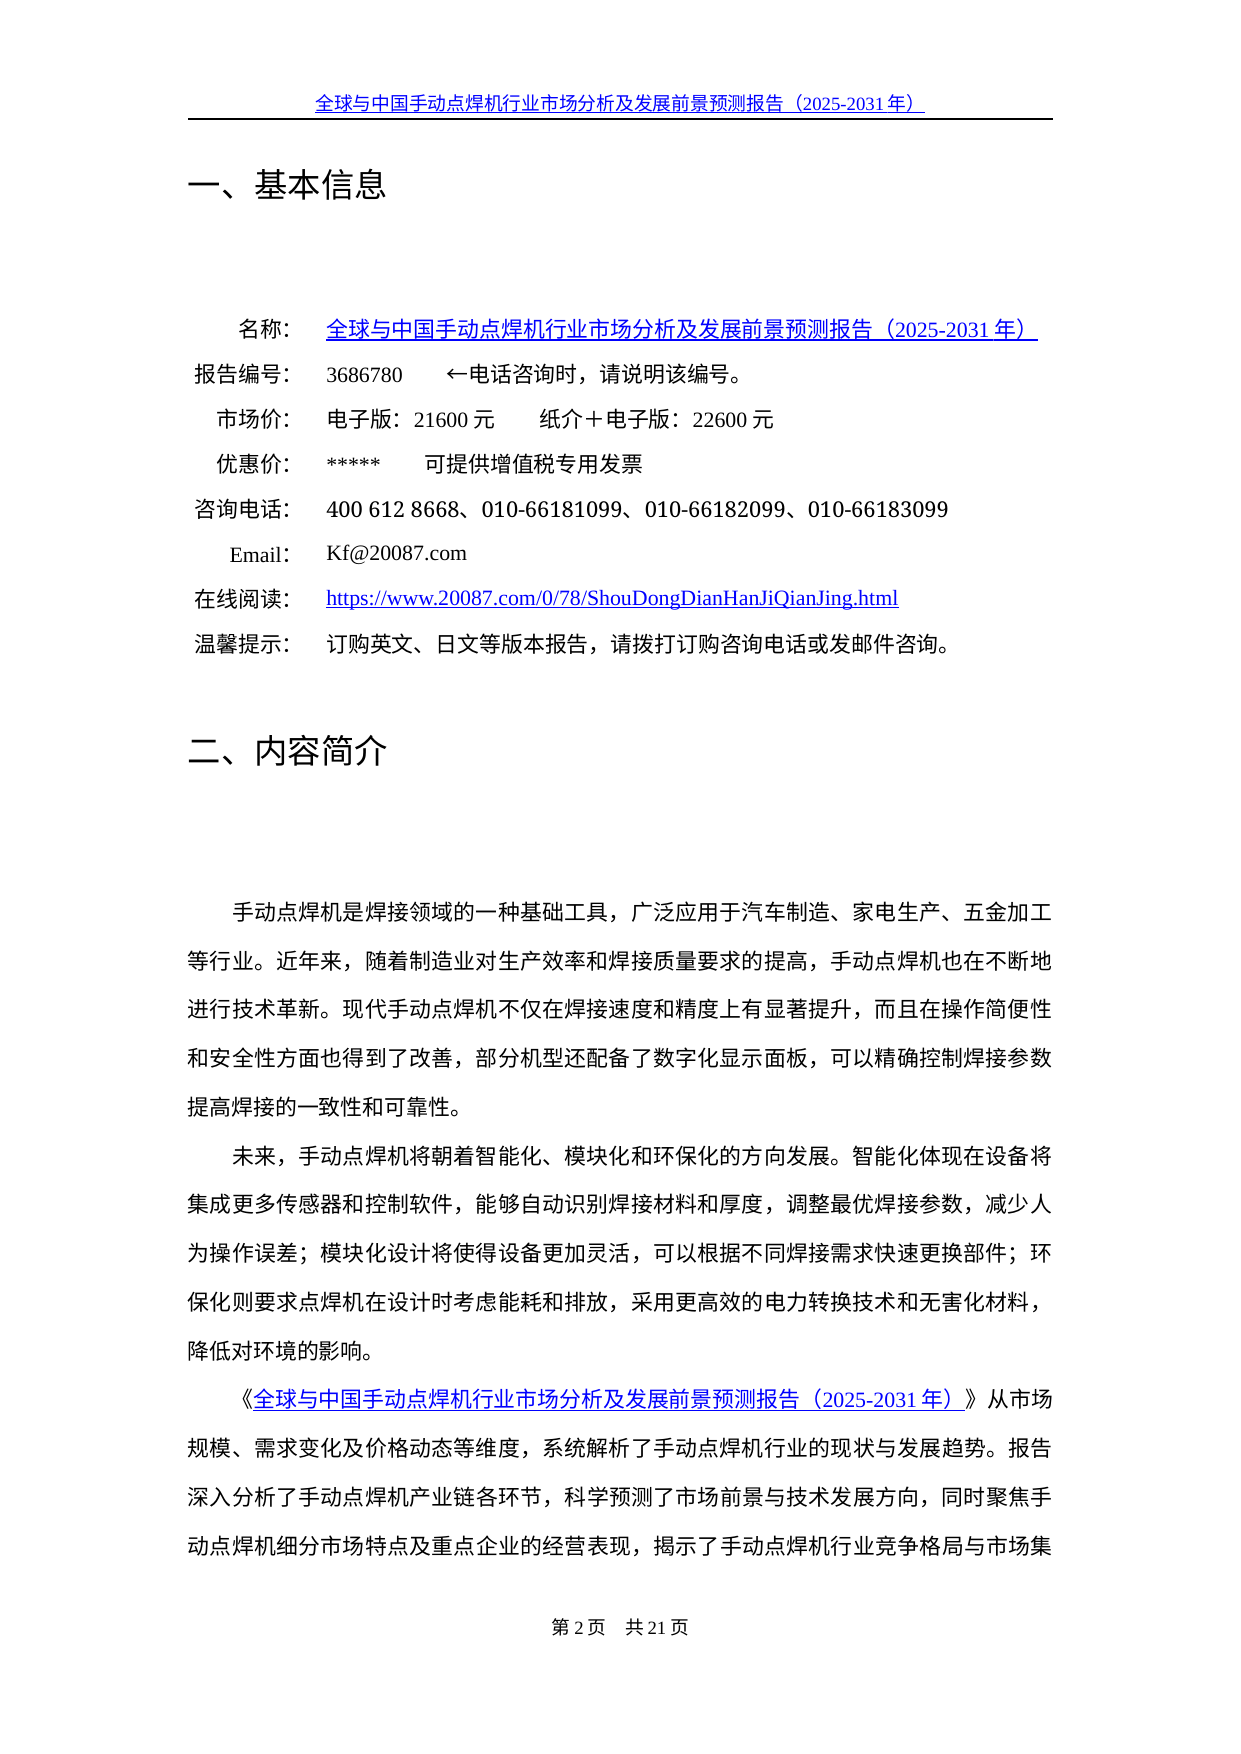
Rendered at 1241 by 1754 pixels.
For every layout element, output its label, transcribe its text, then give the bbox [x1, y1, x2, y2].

table_cell ***** 可提供增值税专用发票 [315, 447, 1073, 492]
table_cell [315, 582, 1073, 627]
table_cell Email： [167, 537, 315, 582]
table_header 名称： [167, 312, 315, 357]
table_cell 咨询电话： [167, 492, 315, 537]
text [187, 894, 1053, 1561]
table_cell 温馨提示： [167, 627, 315, 672]
title 一、基本信息 [187, 150, 1053, 215]
table_cell 报告编号： [167, 357, 315, 402]
table_header 全球与中国手动点焊机行业市场分析及发展前景预测报告（2025-2031年） [315, 312, 1073, 357]
table_cell 订购英文、日文等版本报告，请拨打订购咨询电话或发邮件咨询。 [315, 627, 1073, 672]
table_cell 3686780 ←电话咨询时，请说明该编号。 [315, 357, 1073, 402]
table_cell Kf@20087.com [315, 537, 1073, 582]
table_cell 电子版：21600 元 纸介＋电子版：22600 元 [315, 402, 1073, 447]
title 二、内容简介 [187, 717, 1053, 782]
table_cell 优惠价： [167, 447, 315, 492]
table_cell 400 612 8668、010-66181099、010-66182099、010-66183099 [315, 492, 1073, 537]
table_cell 市场价： [167, 402, 315, 447]
table_cell 在线阅读： [167, 582, 315, 627]
